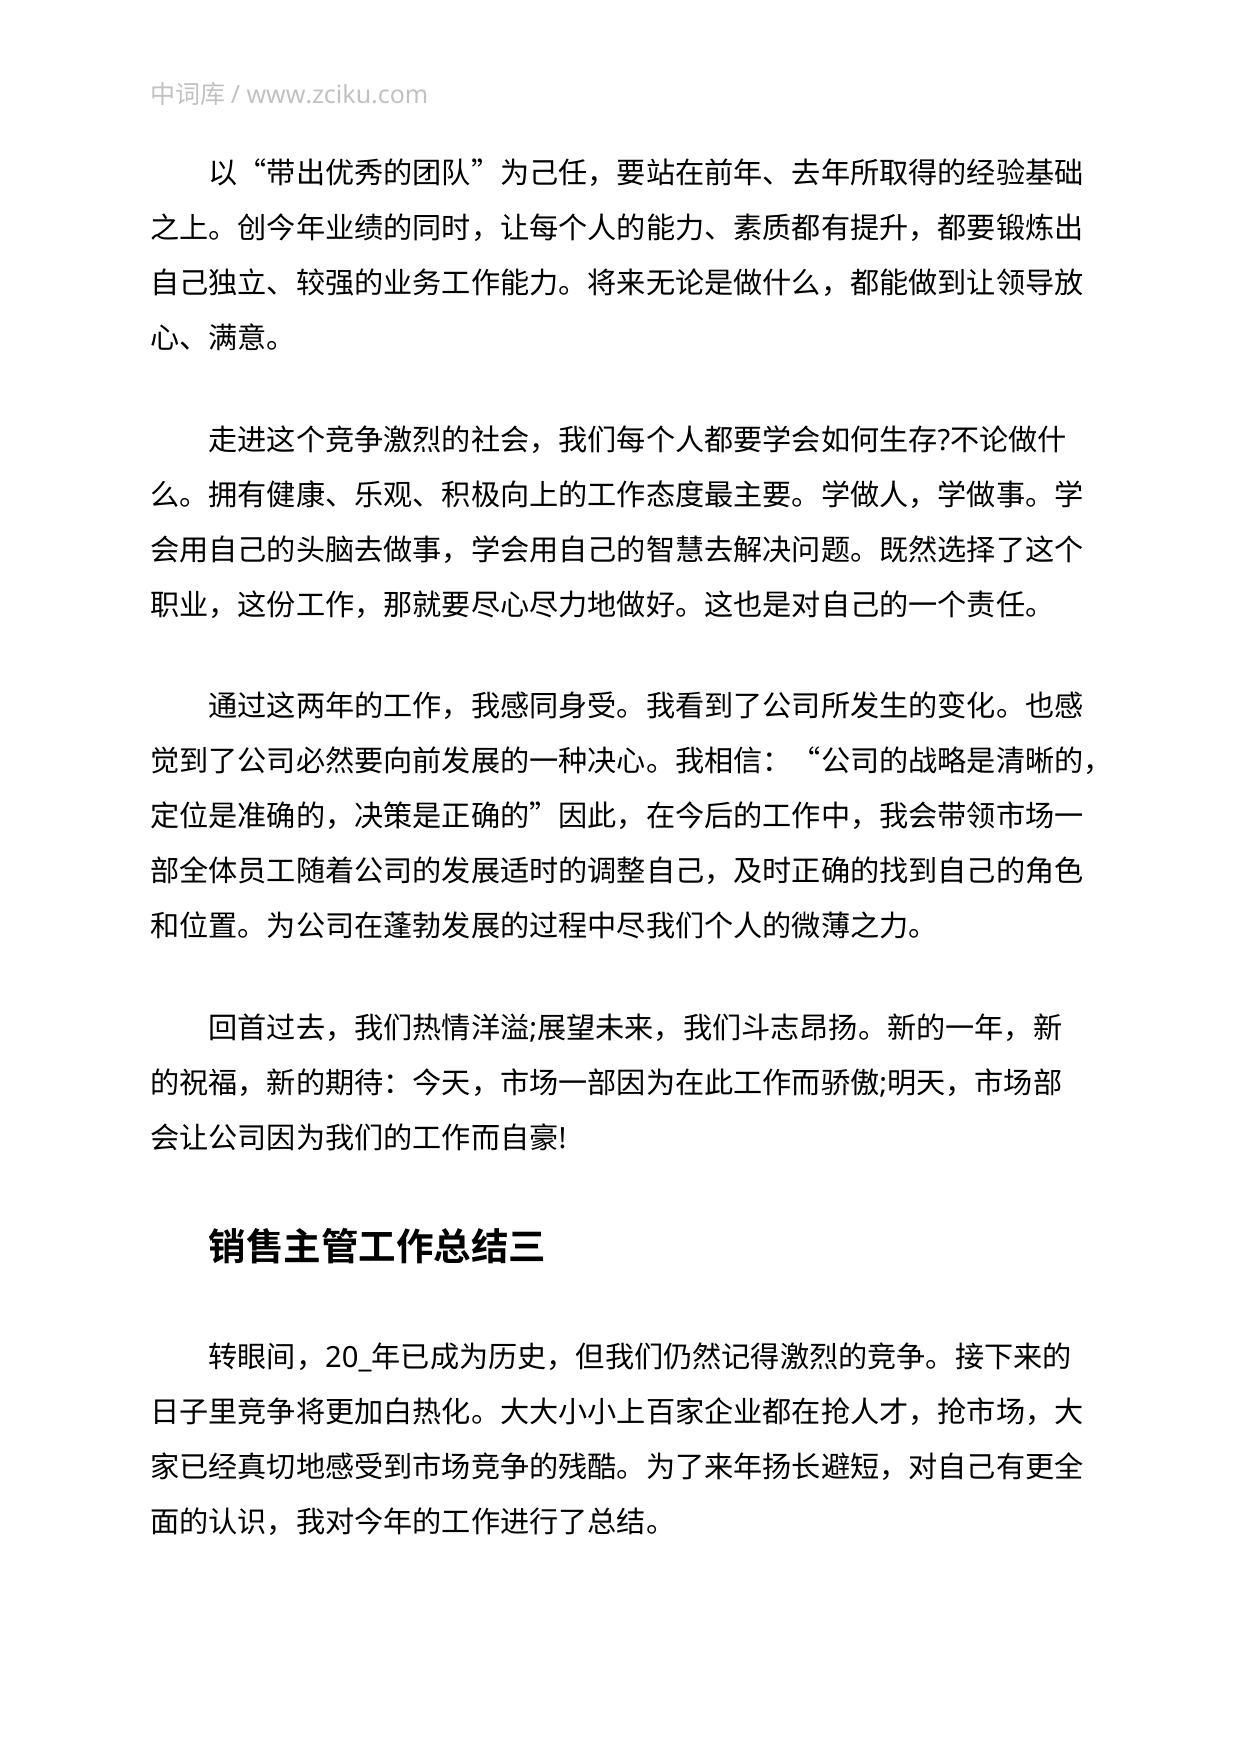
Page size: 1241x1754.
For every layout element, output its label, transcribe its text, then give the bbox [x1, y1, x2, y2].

text 以“带出优秀的团队”为己任，要站在前年、去年所取得的经验基础之上。创今年业绩的同时，让每个人的能力、素质都有提升，都要锻炼出自己独立、较强的业务工作能力。将来无论是做什么，都能做到让领导放心、满意。 [150, 150, 1090, 357]
text 转眼间，20_年已成为历史，但我们仍然记得激烈的竞争。接下来的日子里竞争将更加白热化。大大小小上百家企业都在抢人才，抢市场，大家已经真切地感受到市场竞争的残酷。为了来年扬长避短，对自己有更全面的认识，我对今年的工作进行了总结。 [150, 1334, 1090, 1541]
text 通过这两年的工作，我感同身受。我看到了公司所发生的变化。也感觉到了公司必然要向前发展的一种决心。我相信：“公司的战略是清晰的，定位是准确的，决策是正确的”因此，在今后的工作中，我会带领市场一部全体员工随着公司的发展适时的调整自己，及时正确的找到自己的角色和位置。为公司在蓬勃发展的过程中尽我们个人的微薄之力。 [150, 683, 1090, 945]
text 销售主管工作总结三 [150, 1216, 1090, 1271]
text 回首过去，我们热情洋溢;展望未来，我们斗志昂扬。新的一年，新的祝福，新的期待：今天，市场一部因为在此工作而骄傲;明天，市场部会让公司因为我们的工作而自豪! [150, 1004, 1090, 1157]
text 走进这个竞争激烈的社会，我们每个人都要学会如何生存?不论做什么。拥有健康、乐观、积极向上的工作态度最主要。学做人，学做事。学会用自己的头脑去做事，学会用自己的智慧去解决问题。既然选择了这个职业，这份工作，那就要尽心尽力地做好。这也是对自己的一个责任。 [150, 416, 1090, 623]
